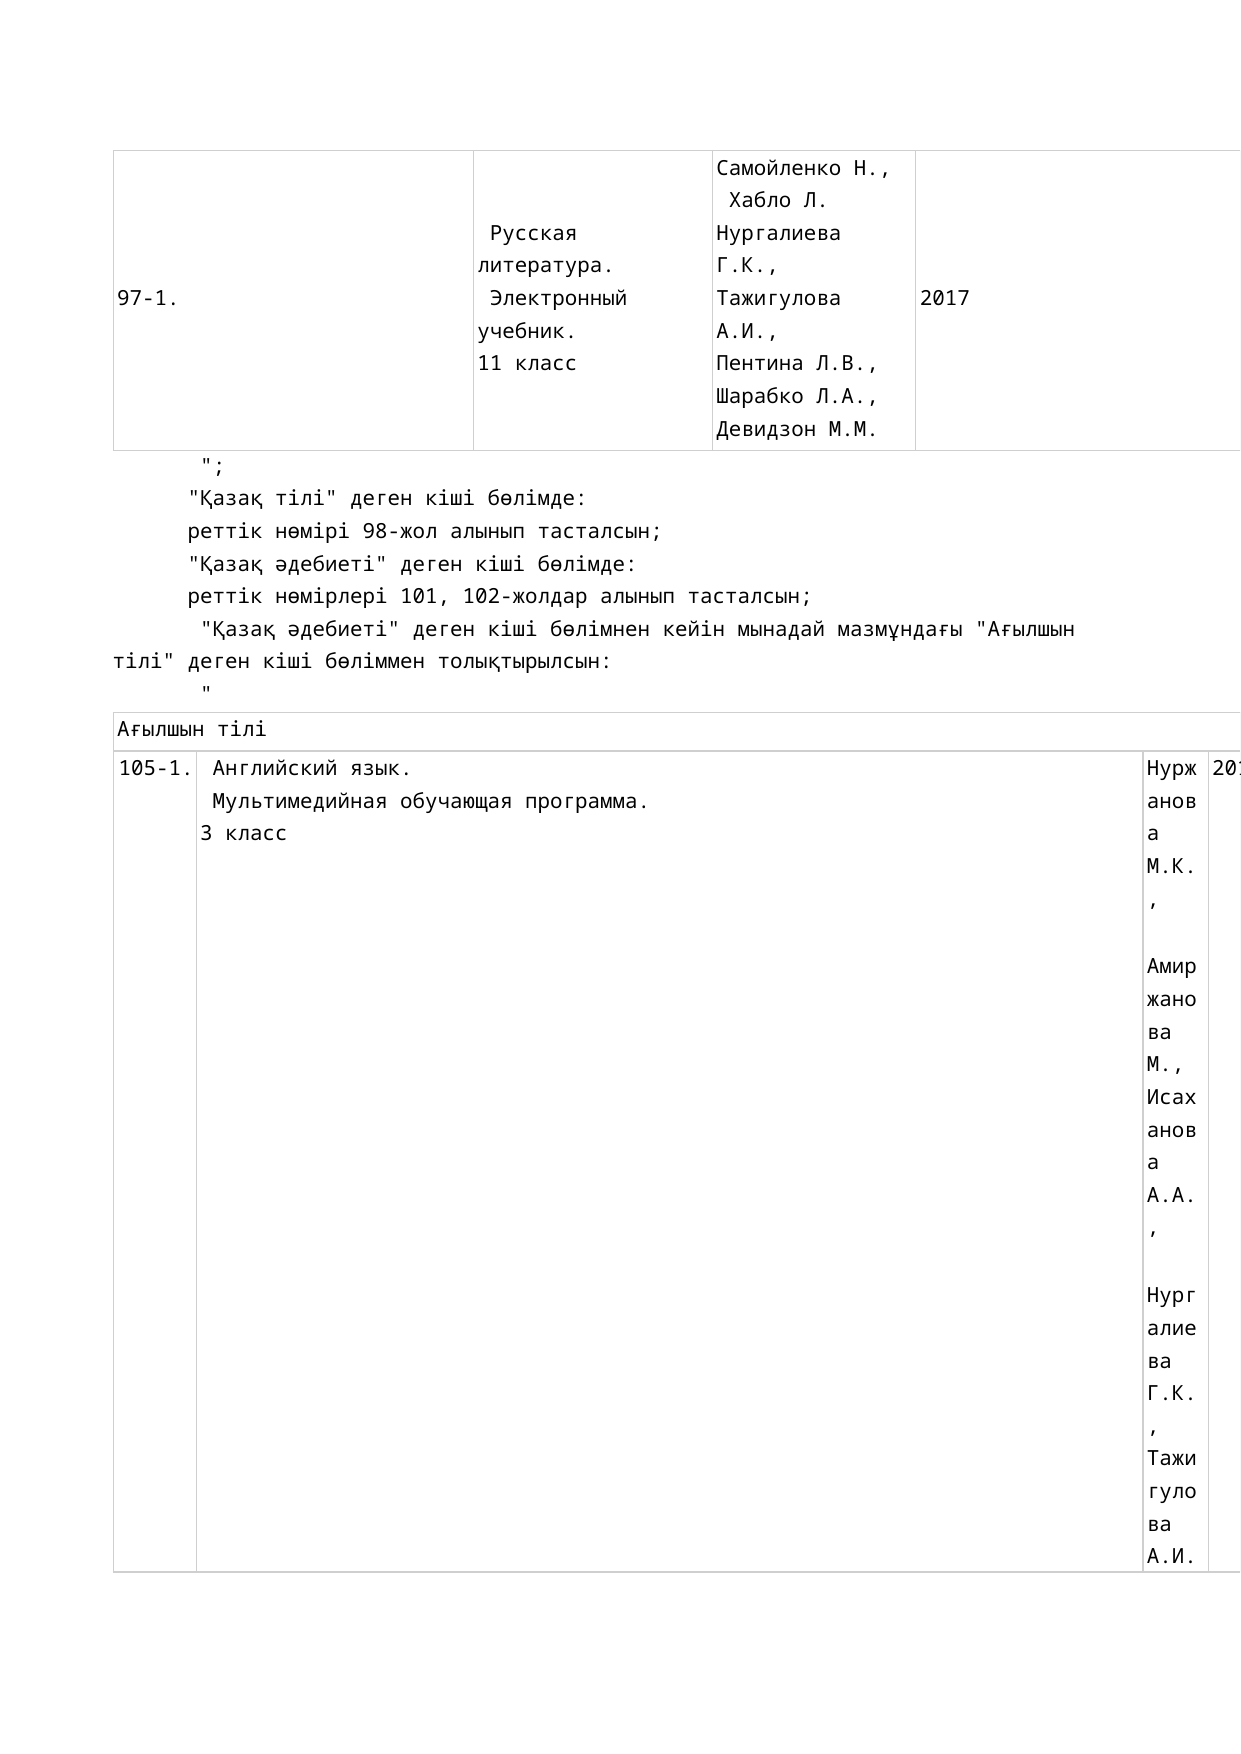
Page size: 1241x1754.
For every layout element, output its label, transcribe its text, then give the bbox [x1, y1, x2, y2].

text "Қазақ әдебиеті" деген кіші бөлімнен кейін мынадай мазмұндағы "Ағылшын тілі" деген кіші бөліммен толықтырылсын: [112, 614, 1128, 675]
text "; [112, 451, 1128, 479]
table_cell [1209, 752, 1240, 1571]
text реттік нөмірлері 101, 102-жолдар алынып тасталсын; [112, 581, 1128, 610]
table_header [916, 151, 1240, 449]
text реттік нөмірі 98-жол алынып тасталсын; [112, 516, 1128, 544]
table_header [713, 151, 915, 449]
text "Қазақ әдебиеті" деген кіші бөлімде: [112, 549, 1128, 577]
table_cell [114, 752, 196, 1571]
text " [112, 679, 1128, 707]
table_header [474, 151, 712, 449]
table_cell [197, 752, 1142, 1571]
text "Қазақ тілі" деген кіші бөлімде: [112, 483, 1128, 512]
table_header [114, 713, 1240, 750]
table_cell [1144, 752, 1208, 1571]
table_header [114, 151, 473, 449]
